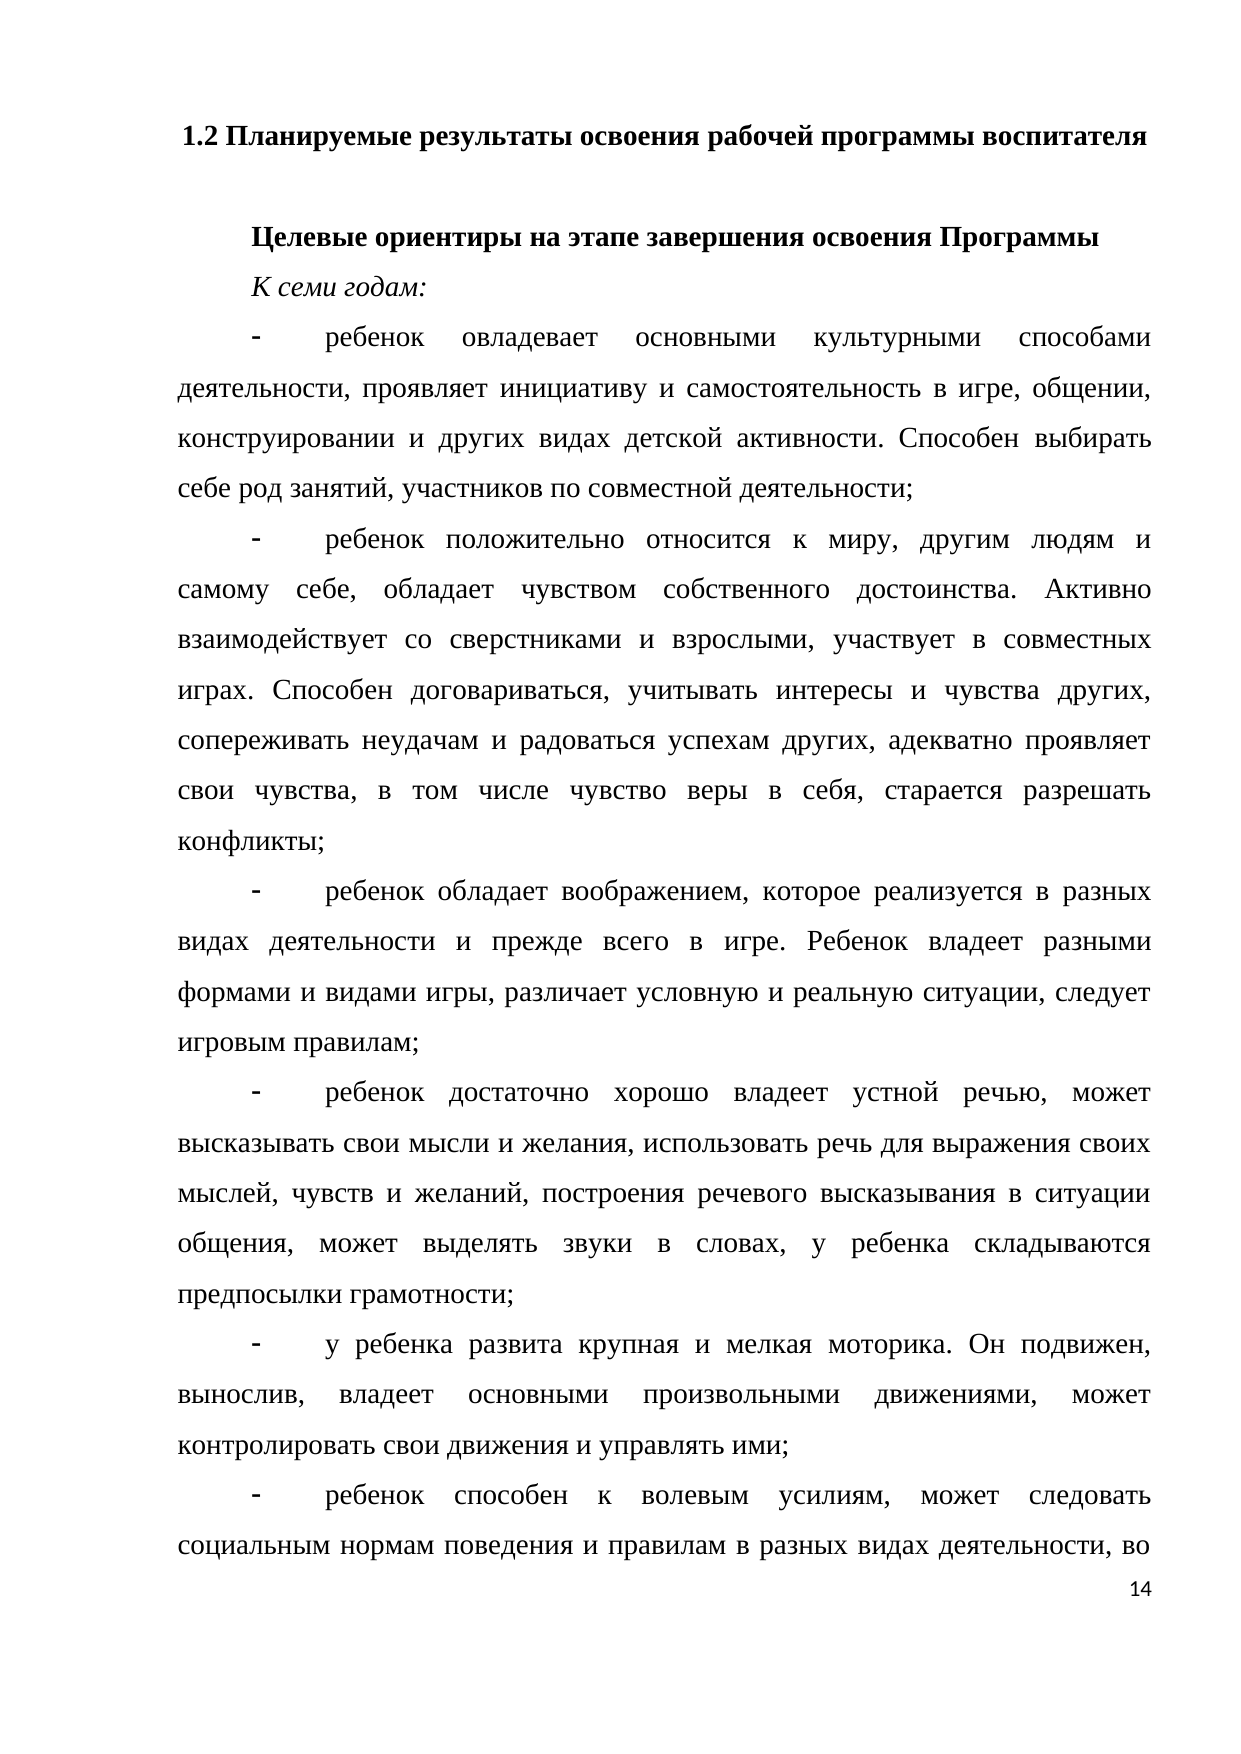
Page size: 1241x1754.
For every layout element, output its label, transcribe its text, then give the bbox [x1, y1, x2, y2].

list ребенок положительно относится к миру, другим людям и самому себе, обладает чувством собственного достоинства. Активно взаимодействует со сверстниками и взрослыми, участвует в совместных играх. Способен договариваться, учитывать интересы и чувства других, сопереживать неудачам и радоваться успехам других, адекватно проявляет свои чувства, в том числе чувство веры в себя, старается разрешать конфликты; [177, 521, 1152, 856]
list ребенок достаточно хорошо владеет устной речью, может высказывать свои мысли и желания, использовать речь для выражения своих мыслей, чувств и желаний, построения речевого высказывания в ситуации общения, может выделять звуки в словах, у ребенка складываются предпосылки грамотности; [177, 1074, 1152, 1309]
list ребенок обладает воображением, которое реализуется в разных видах деятельности и прежде всего в игре. Ребенок владеет разными формами и видами игры, различает условную и реальную ситуации, следует игровым правилам; [177, 873, 1152, 1058]
text 1.2 Планируемые результаты освоения рабочей программы воспитателя [177, 118, 1152, 152]
list у ребенка развита крупная и мелкая моторика. Он подвижен, вынослив, владеет основными произвольными движениями, может контролировать свои движения и управлять ими; [177, 1326, 1152, 1460]
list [177, 1477, 1152, 1561]
list ребенок овладевает основными культурными способами деятельности, проявляет инициативу и самостоятельность в игре, общении, конструировании и других видах детской активности. Способен выбирать себе род занятий, участников по совместной деятельности; [177, 319, 1152, 504]
text К семи годам: [177, 269, 1152, 303]
text Целевые ориентиры на этапе завершения освоения Программы [177, 219, 1152, 252]
